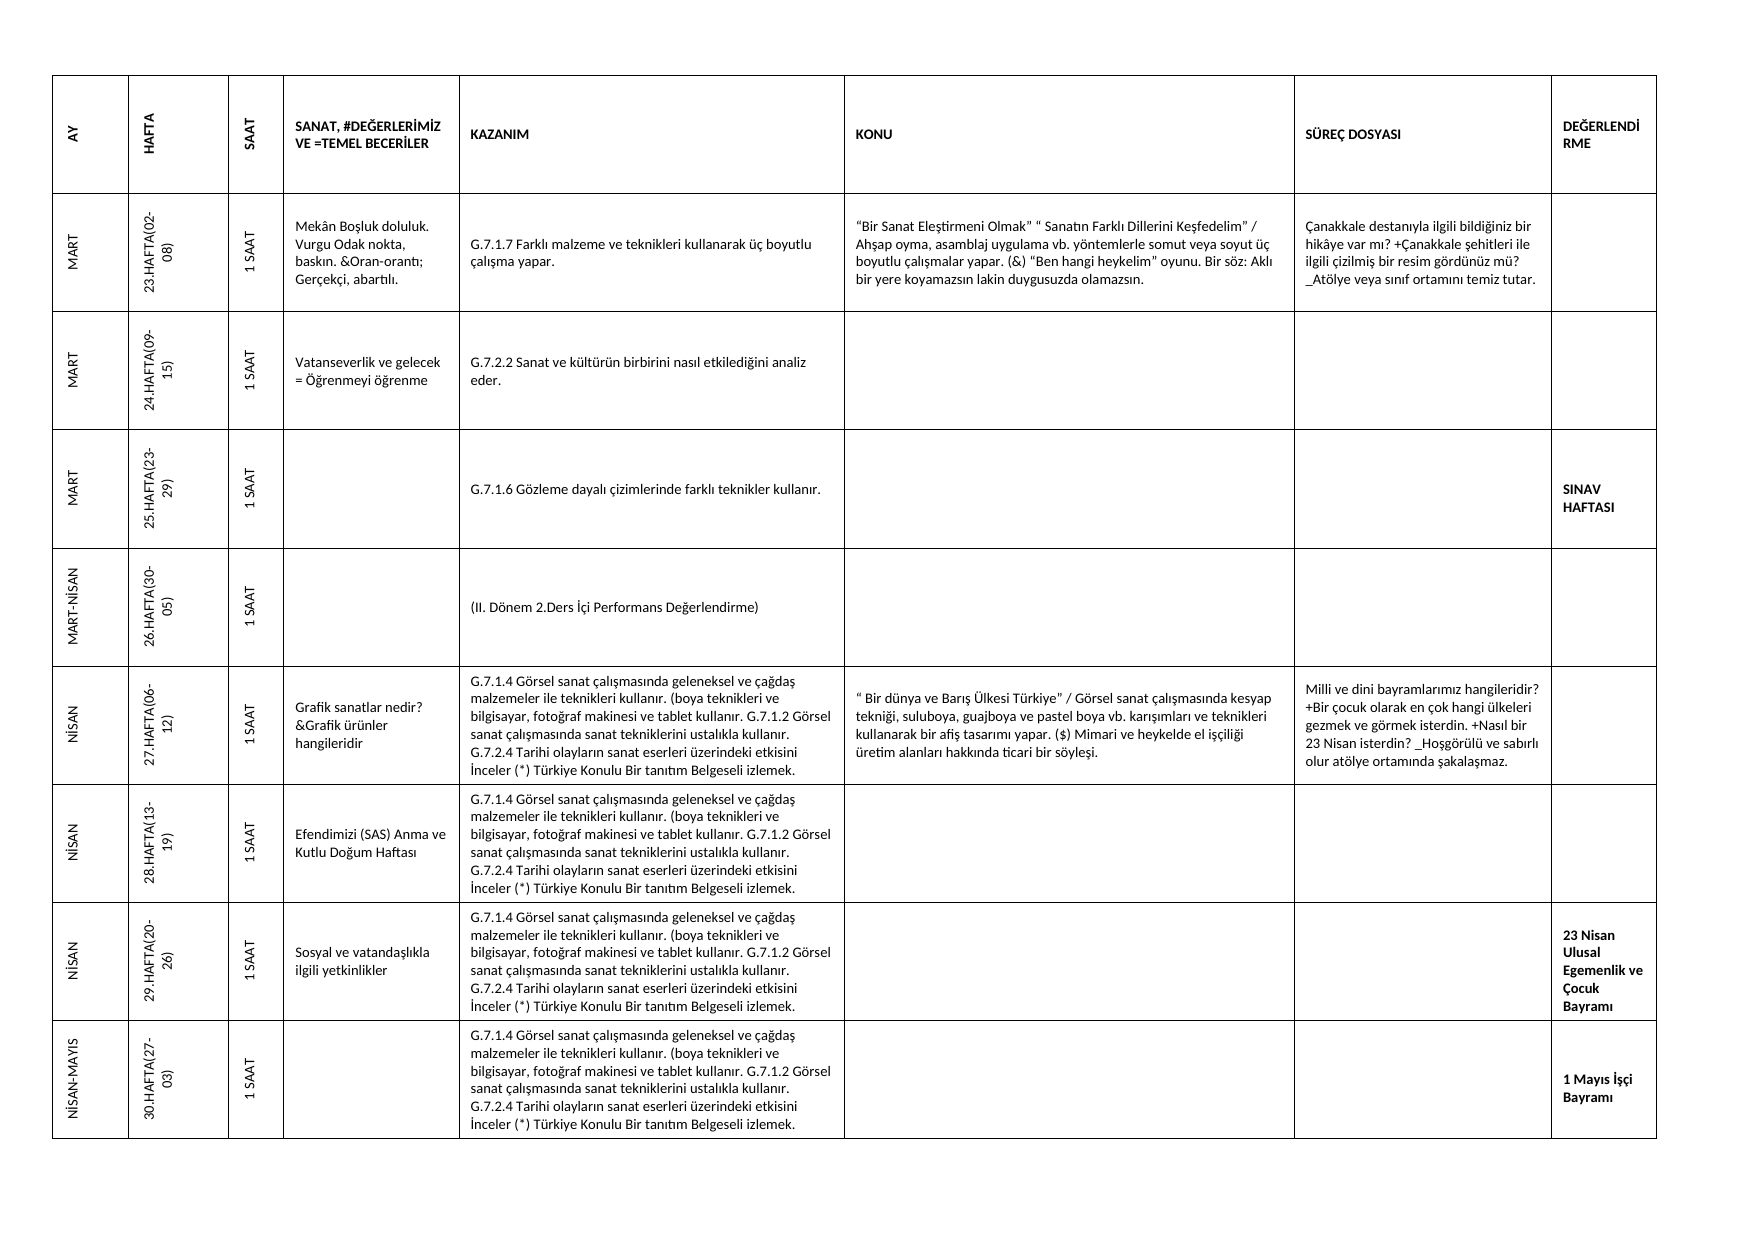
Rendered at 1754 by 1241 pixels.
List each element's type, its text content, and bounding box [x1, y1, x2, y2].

table_cell [845, 312, 1294, 429]
table_cell [1295, 312, 1551, 429]
table_cell [845, 1021, 1294, 1138]
table_cell 1 SAAT [229, 903, 283, 1020]
table_cell 1 SAAT [229, 194, 283, 311]
table_cell NİSAN [53, 903, 128, 1020]
table_cell Sosyal ve vatandaşlıkla ilgili yetkinlikler [284, 903, 459, 1020]
table_header SÜREÇ DOSYASI [1295, 76, 1551, 193]
table_cell MART [53, 194, 128, 311]
table_cell [1295, 549, 1551, 666]
table_cell G.7.1.6 Gözleme dayalı çizimlerinde farklı teknikler kullanır. [460, 430, 844, 547]
table_cell G.7.1.4 Görsel sanat çalışmasında geleneksel ve çağdaş malzemeler ile teknikleri kullanır. (boya teknikleri ve bilgisayar, fotoğraf makinesi ve tablet kullanır. G.7.1.2 Görsel sanat çalışmasında sanat tekniklerini ustalıkla kullanır. G.7.2.4 Tarihi olayların sanat eserleri üzerindeki etkisini İnceler (*) Türkiye Konulu Bir tanıtım Belgeseli izlemek. [460, 667, 844, 784]
table_cell [1295, 430, 1551, 547]
table_cell 1 SAAT [229, 667, 283, 784]
table_cell 27.HAFTA(06-12) [129, 667, 228, 784]
table_cell G.7.1.7 Farklı malzeme ve teknikleri kullanarak üç boyutlu çalışma yapar. [460, 194, 844, 311]
table_header KAZANIM [460, 76, 844, 193]
table_cell G.7.2.2 Sanat ve kültürün birbirini nasıl etkilediğini analiz eder. [460, 312, 844, 429]
table_cell MART-NİSAN [53, 549, 128, 666]
table_header AY [53, 76, 128, 193]
table_cell 1 SAAT [229, 312, 283, 429]
table_header DEĞERLENDİRME [1552, 76, 1656, 193]
table_cell [845, 785, 1294, 902]
table_cell G.7.1.4 Görsel sanat çalışmasında geleneksel ve çağdaş malzemeler ile teknikleri kullanır. (boya teknikleri ve bilgisayar, fotoğraf makinesi ve tablet kullanır. G.7.1.2 Görsel sanat çalışmasında sanat tekniklerini ustalıkla kullanır. G.7.2.4 Tarihi olayların sanat eserleri üzerindeki etkisini İnceler (*) Türkiye Konulu Bir tanıtım Belgeseli izlemek. [460, 903, 844, 1020]
table_cell [845, 430, 1294, 547]
table_cell 1 SAAT [229, 785, 283, 902]
table_cell [1552, 549, 1656, 666]
table_cell Vatanseverlik ve gelecek = Öğrenmeyi öğrenme [284, 312, 459, 429]
table_cell 1 Mayıs İşçi Bayramı [1552, 1021, 1656, 1138]
table_cell NİSAN [53, 667, 128, 784]
table_cell [1295, 1021, 1551, 1138]
table_cell 1 SAAT [229, 549, 283, 666]
table_cell “Bir Sanat Eleştirmeni Olmak” “ Sanatın Farklı Dillerini Keşfedelim” / Ahşap oyma, asamblaj uygulama vb. yöntemlerle somut veya soyut üç boyutlu çalışmalar yapar. (&) “Ben hangi heykelim” oyunu. Bir söz: Aklı bir yere koyamazsın lakin duygusuzda olamazsın. [845, 194, 1294, 311]
table_cell NİSAN [53, 785, 128, 902]
table_cell 24.HAFTA(09-15) [129, 312, 228, 429]
table_cell 28.HAFTA(13-19) [129, 785, 228, 902]
table_cell [845, 549, 1294, 666]
table_cell MART [53, 312, 128, 429]
table_cell Çanakkale destanıyla ilgili bildiğiniz bir hikâye var mı? +Çanakkale şehitleri ile ilgili çizilmiş bir resim gördünüz mü? _Atölye veya sınıf ortamını temiz tutar. [1295, 194, 1551, 311]
table_cell 26.HAFTA(30-05) [129, 549, 228, 666]
table_cell [284, 430, 459, 547]
table_cell [1552, 667, 1656, 784]
table_cell [845, 903, 1294, 1020]
table_cell NİSAN-MAYIS [53, 1021, 128, 1138]
table_cell (II. Dönem 2.Ders İçi Performans Değerlendirme) [460, 549, 844, 666]
table_cell Grafik sanatlar nedir? &Grafik ürünler hangileridir [284, 667, 459, 784]
table_cell 23 Nisan Ulusal Egemenlik ve Çocuk Bayramı [1552, 903, 1656, 1020]
table_cell [1552, 194, 1656, 311]
table_header HAFTA [129, 76, 228, 193]
table_cell 30.HAFTA(27-03) [129, 1021, 228, 1138]
table_header SANAT, #DEĞERLERİMİZ VE =TEMEL BECERİLER [284, 76, 459, 193]
table_cell 25.HAFTA(23-29) [129, 430, 228, 547]
table_cell [1295, 903, 1551, 1020]
table_cell Mekân Boşluk doluluk. Vurgu Odak nokta, baskın. &Oran-orantı; Gerçekçi, abartılı. [284, 194, 459, 311]
table_cell Milli ve dini bayramlarımız hangileridir? +Bir çocuk olarak en çok hangi ülkeleri gezmek ve görmek isterdin. +Nasıl bir 23 Nisan isterdin? _Hoşgörülü ve sabırlı olur atölye ortamında şakalaşmaz. [1295, 667, 1551, 784]
table_cell G.7.1.4 Görsel sanat çalışmasında geleneksel ve çağdaş malzemeler ile teknikleri kullanır. (boya teknikleri ve bilgisayar, fotoğraf makinesi ve tablet kullanır. G.7.1.2 Görsel sanat çalışmasında sanat tekniklerini ustalıkla kullanır. G.7.2.4 Tarihi olayların sanat eserleri üzerindeki etkisini İnceler (*) Türkiye Konulu Bir tanıtım Belgeseli izlemek. [460, 1021, 844, 1138]
table_cell [284, 549, 459, 666]
table_cell [1295, 785, 1551, 902]
table_header KONU [845, 76, 1294, 193]
table_cell Efendimizi (SAS) Anma ve Kutlu Doğum Haftası [284, 785, 459, 902]
table_cell 1 SAAT [229, 430, 283, 547]
table_cell 23.HAFTA(02-08) [129, 194, 228, 311]
table_cell MART [53, 430, 128, 547]
table_cell SINAV HAFTASI [1552, 430, 1656, 547]
table_cell [1552, 785, 1656, 902]
table_cell “ Bir dünya ve Barış Ülkesi Türkiye” / Görsel sanat çalışmasında kesyap tekniği, suluboya, guajboya ve pastel boya vb. karışımları ve teknikleri kullanarak bir afiş tasarımı yapar. ($) Mimari ve heykelde el işçiliği üretim alanları hakkında ticari bir söyleşi. [845, 667, 1294, 784]
table_header SAAT [229, 76, 283, 193]
table_cell [1552, 312, 1656, 429]
table_cell [284, 1021, 459, 1138]
table_cell 29.HAFTA(20-26) [129, 903, 228, 1020]
table_cell G.7.1.4 Görsel sanat çalışmasında geleneksel ve çağdaş malzemeler ile teknikleri kullanır. (boya teknikleri ve bilgisayar, fotoğraf makinesi ve tablet kullanır. G.7.1.2 Görsel sanat çalışmasında sanat tekniklerini ustalıkla kullanır. G.7.2.4 Tarihi olayların sanat eserleri üzerindeki etkisini İnceler (*) Türkiye Konulu Bir tanıtım Belgeseli izlemek. [460, 785, 844, 902]
table_cell 1 SAAT [229, 1021, 283, 1138]
